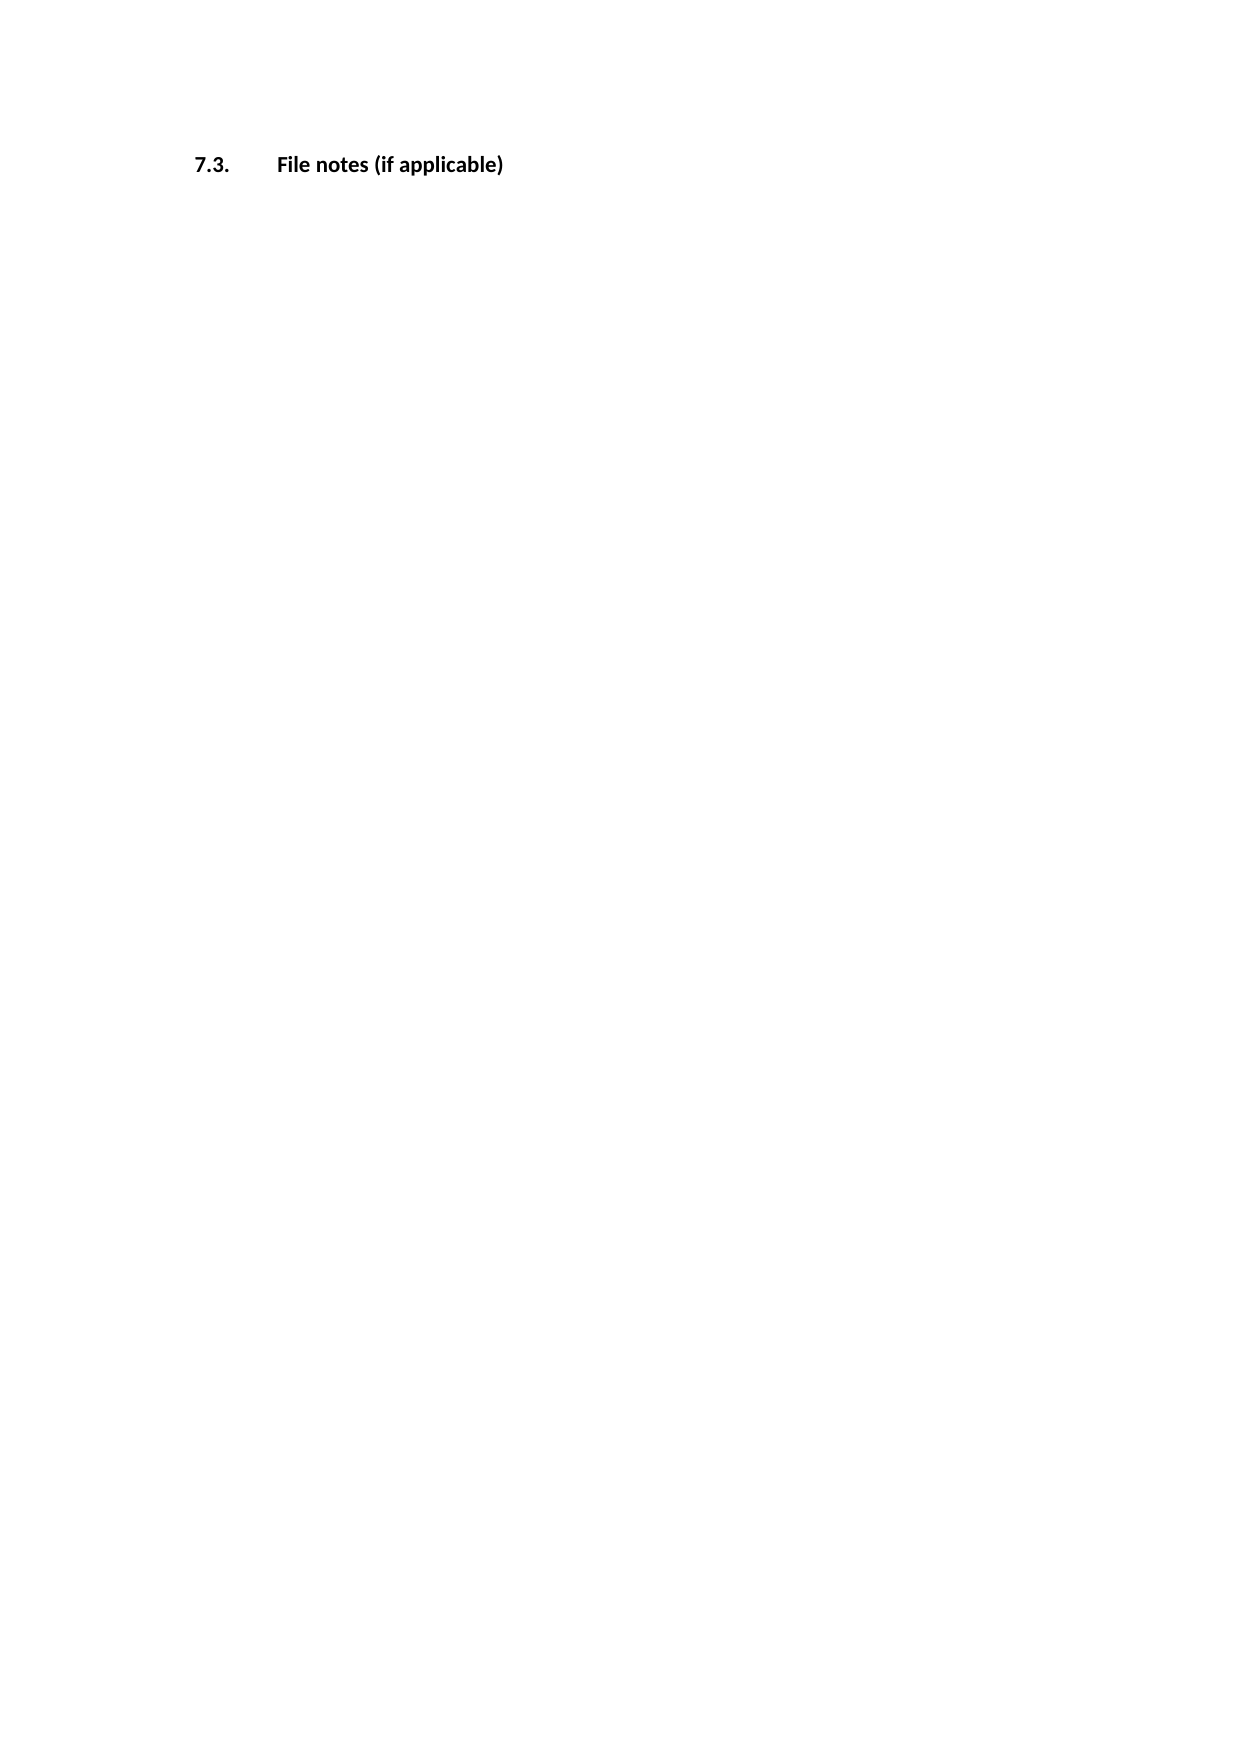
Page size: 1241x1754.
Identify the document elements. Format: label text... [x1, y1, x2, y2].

subtitle File notes (if applicable) [194, 150, 1090, 178]
